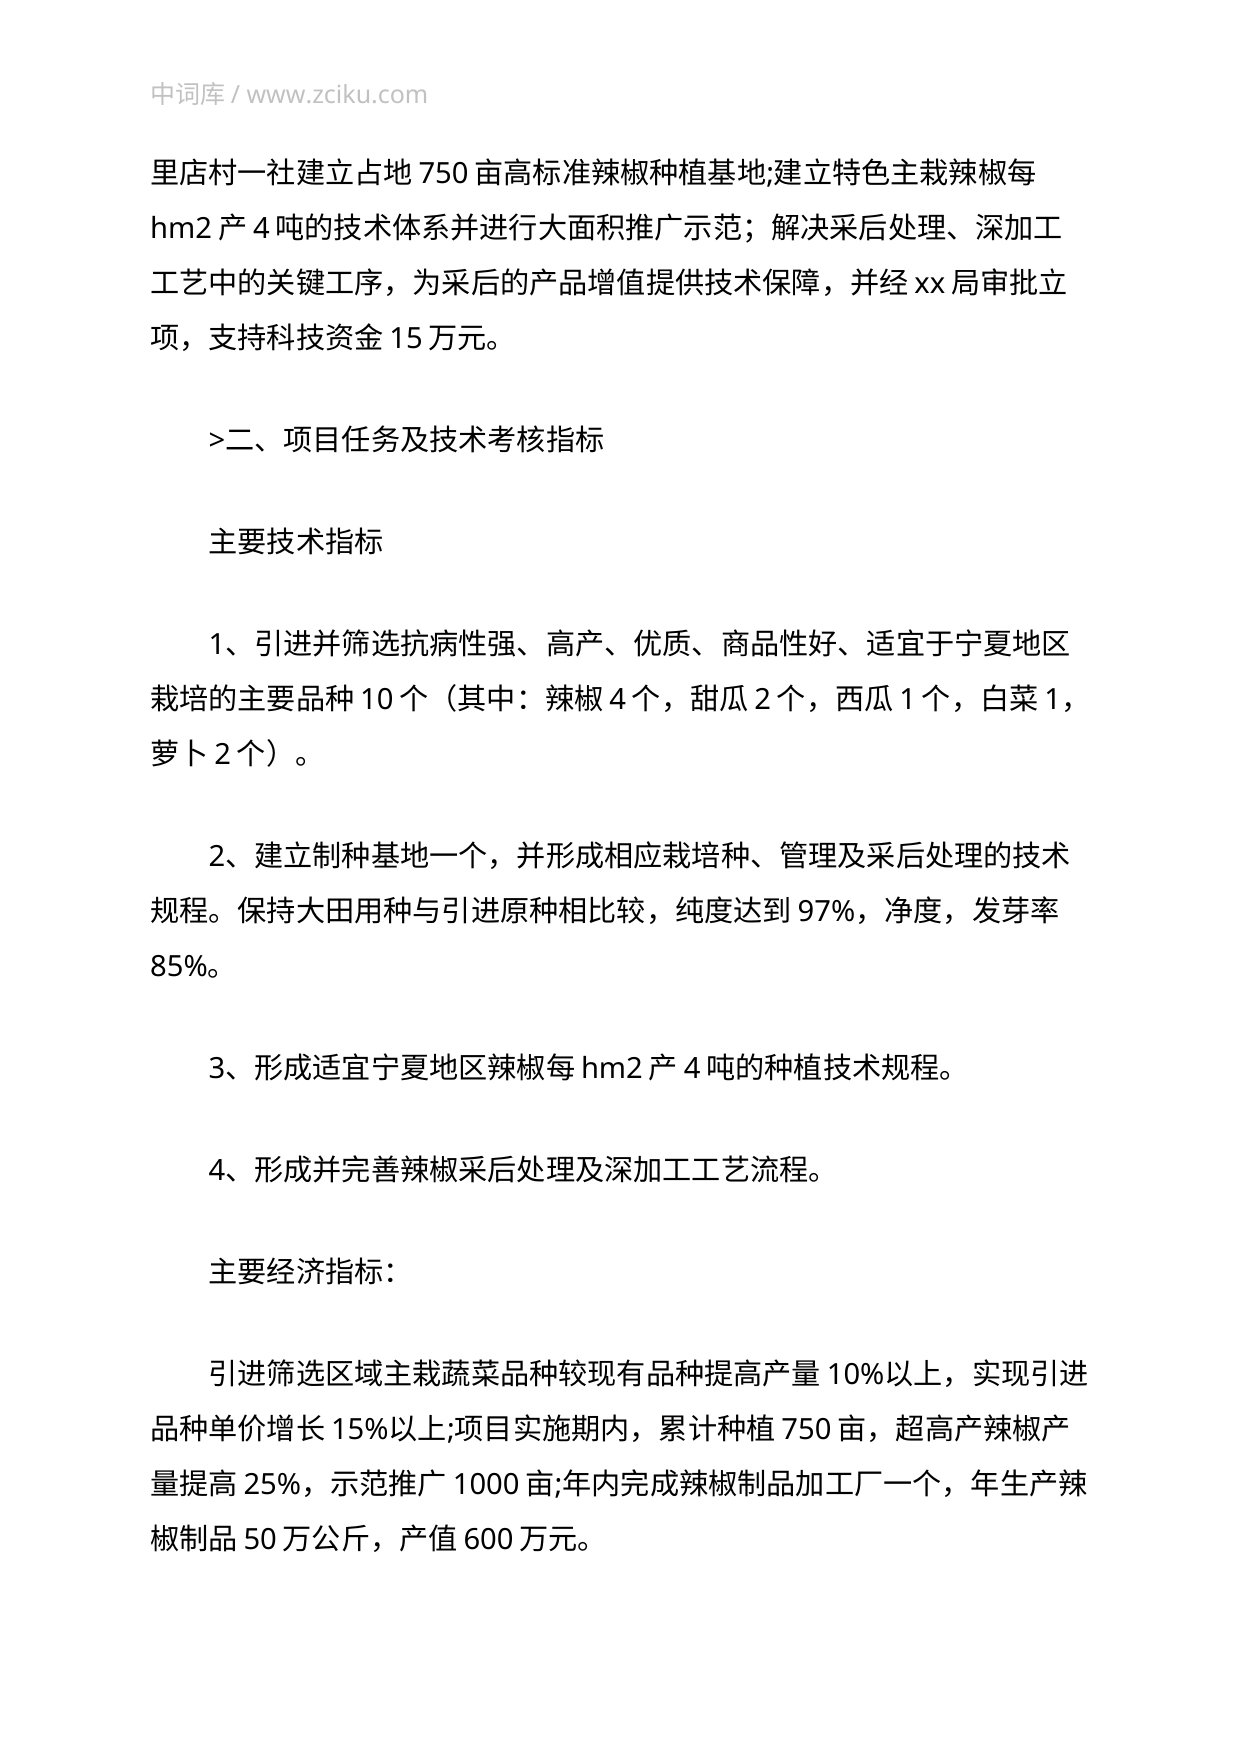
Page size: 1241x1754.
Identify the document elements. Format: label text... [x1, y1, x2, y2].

text >二、项目任务及技术考核指标 [150, 417, 1090, 459]
text 主要经济指标： [150, 1249, 1090, 1291]
text 主要技术指标 [150, 519, 1090, 561]
text 3、形成适宜宁夏地区辣椒每hm2产4吨的种植技术规程。 [150, 1045, 1090, 1087]
text 1、引进并筛选抗病性强、高产、优质、商品性好、适宜于宁夏地区栽培的主要品种10个（其中：辣椒4个，甜瓜2个，西瓜1个，白菜1，萝卜2个）。 [150, 621, 1090, 773]
text 引进筛选区域主栽蔬菜品种较现有品种提高产量10%以上，实现引进品种单价增长15%以上;项目实施期内，累计种植750亩，超高产辣椒产量提高25%，示范推广1000亩;年内完成辣椒制品加工厂一个，年生产辣椒制品50万公斤，产值600万元。 [150, 1350, 1090, 1558]
text 4、形成并完善辣椒采后处理及深加工工艺流程。 [150, 1147, 1090, 1189]
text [150, 150, 1090, 357]
text 2、建立制种基地一个，并形成相应栽培种、管理及采后处理的技术规程。保持大田用种与引进原种相比较，纯度达到97%，净度，发芽率85%。 [150, 833, 1090, 985]
